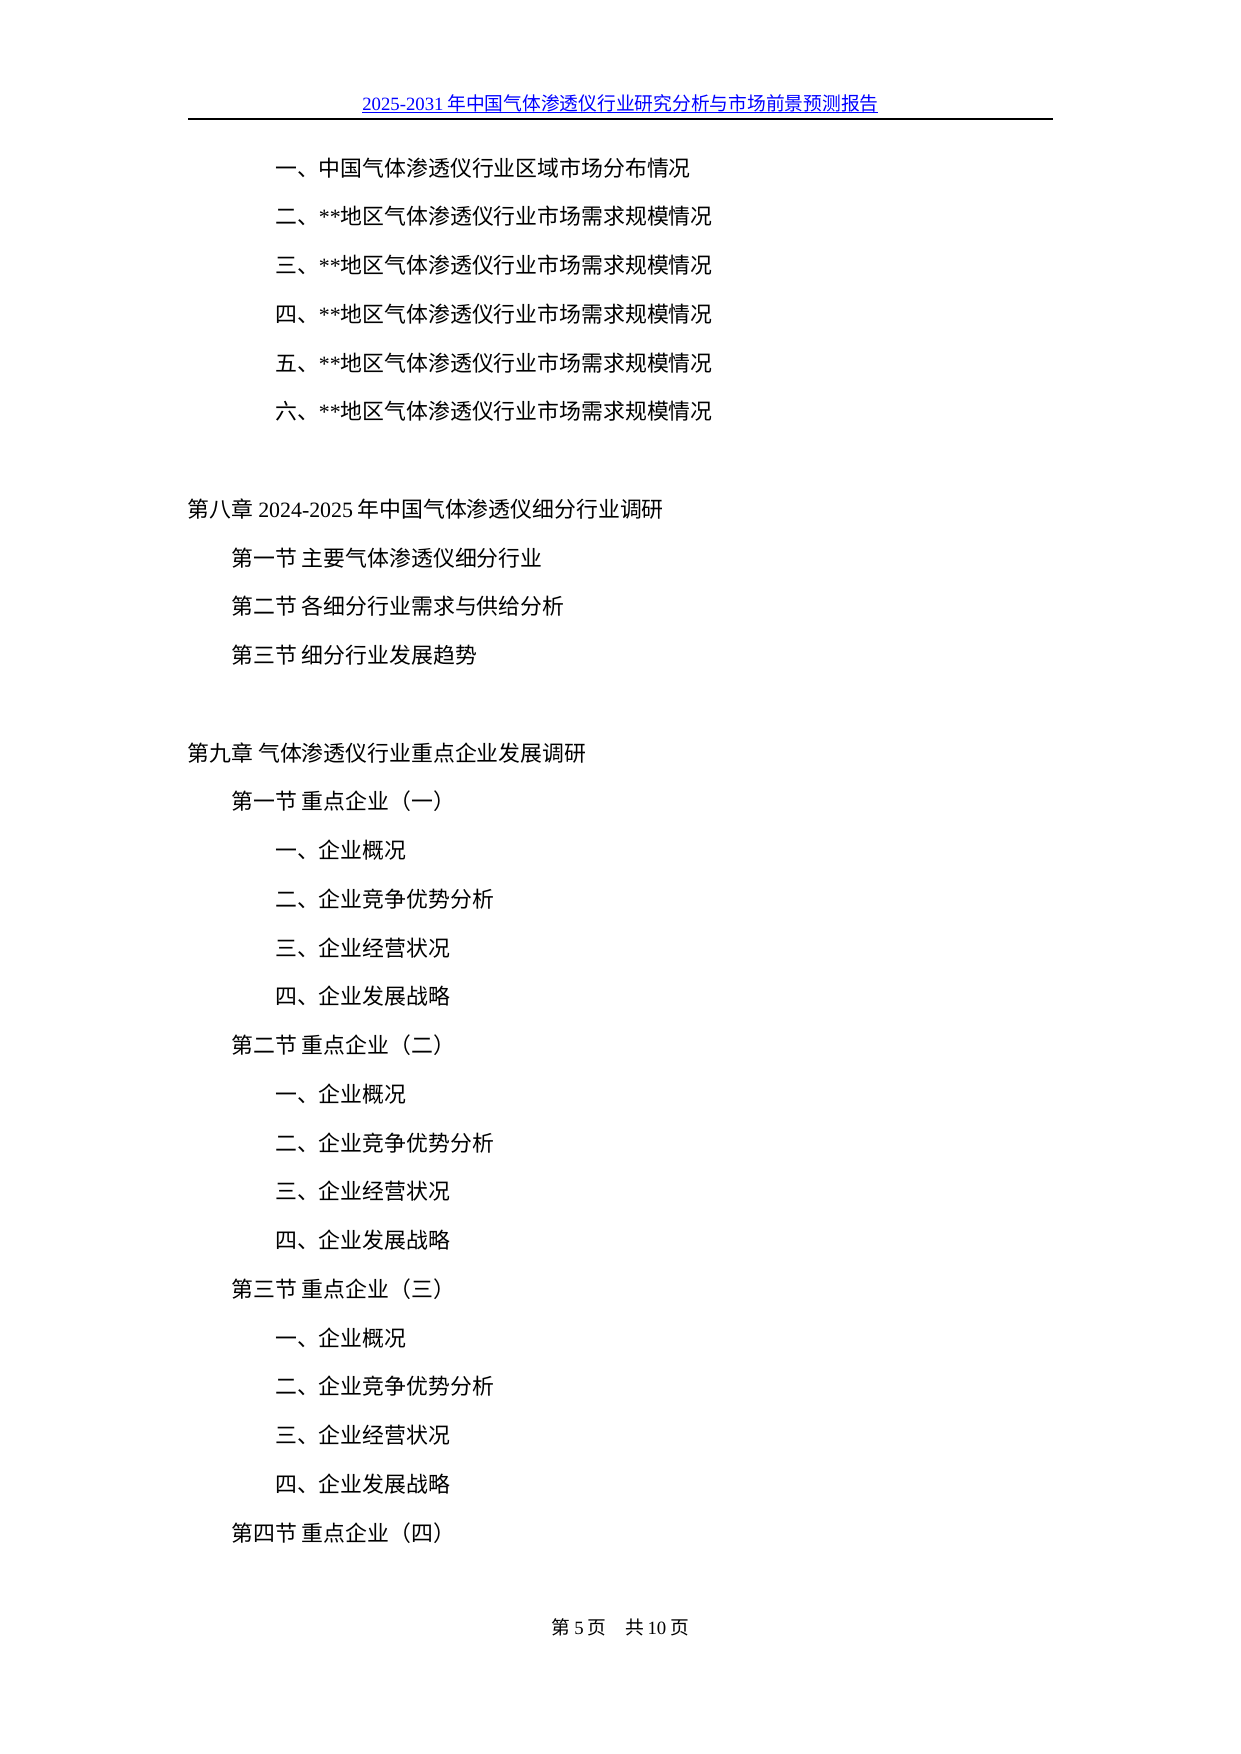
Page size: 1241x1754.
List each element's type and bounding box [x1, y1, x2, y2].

text [187, 150, 1053, 1548]
